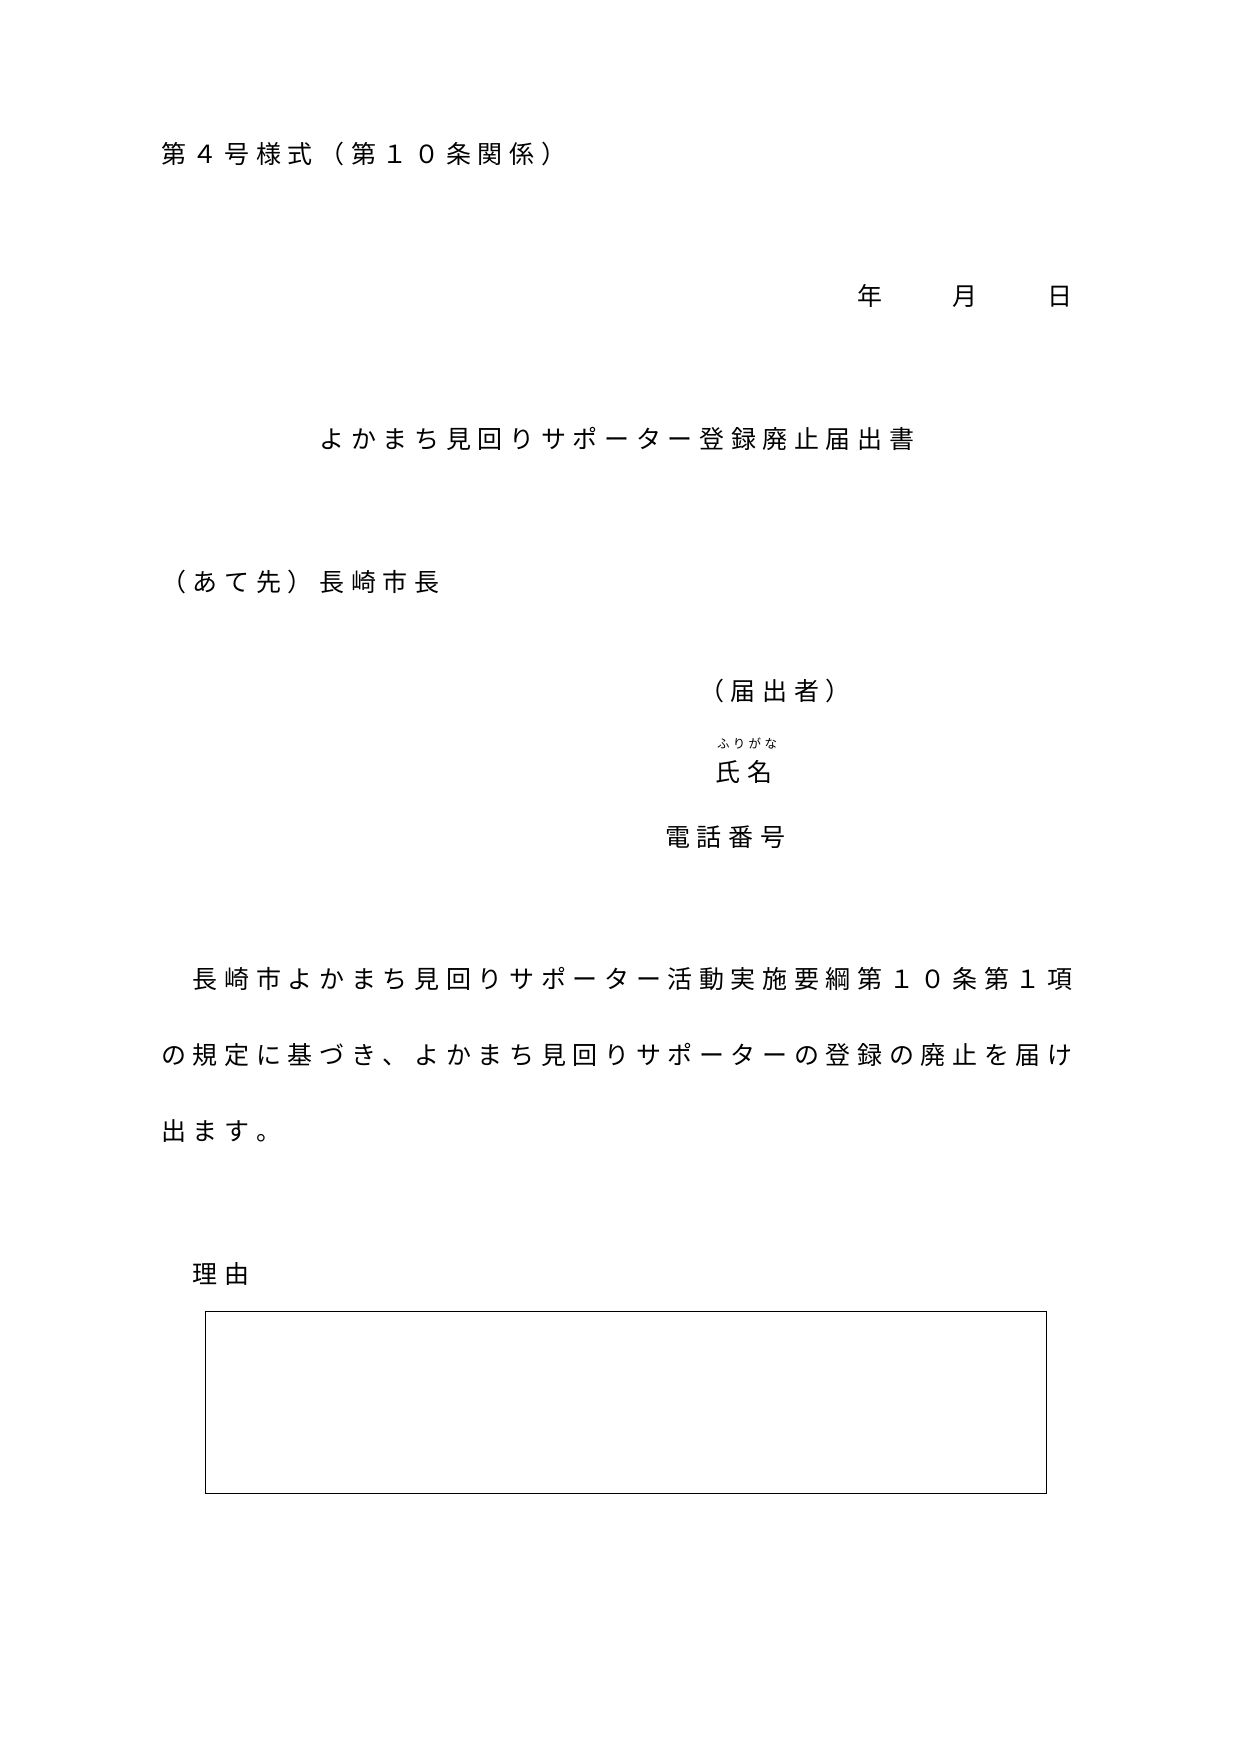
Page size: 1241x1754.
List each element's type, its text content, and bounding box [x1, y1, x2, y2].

text よかまち見回りサポーター登録廃止届出書 [161, 404, 1079, 471]
text 理由 [161, 1239, 1079, 1306]
text 年 月 日 [161, 262, 1079, 328]
text （あて先）長崎市長 [161, 547, 1079, 613]
text 電話番号 [161, 802, 1137, 868]
table_header [206, 1312, 1046, 1493]
text （届出者） [161, 657, 1094, 723]
text 第４号様式（第１０条関係） [161, 119, 1079, 185]
text 長崎市よかまち見回りサポーター活動実施要綱第１０条第１項の規定に基づき、よかまち見回りサポーターの登録の廃止を届け出ます。 [161, 945, 1079, 1163]
